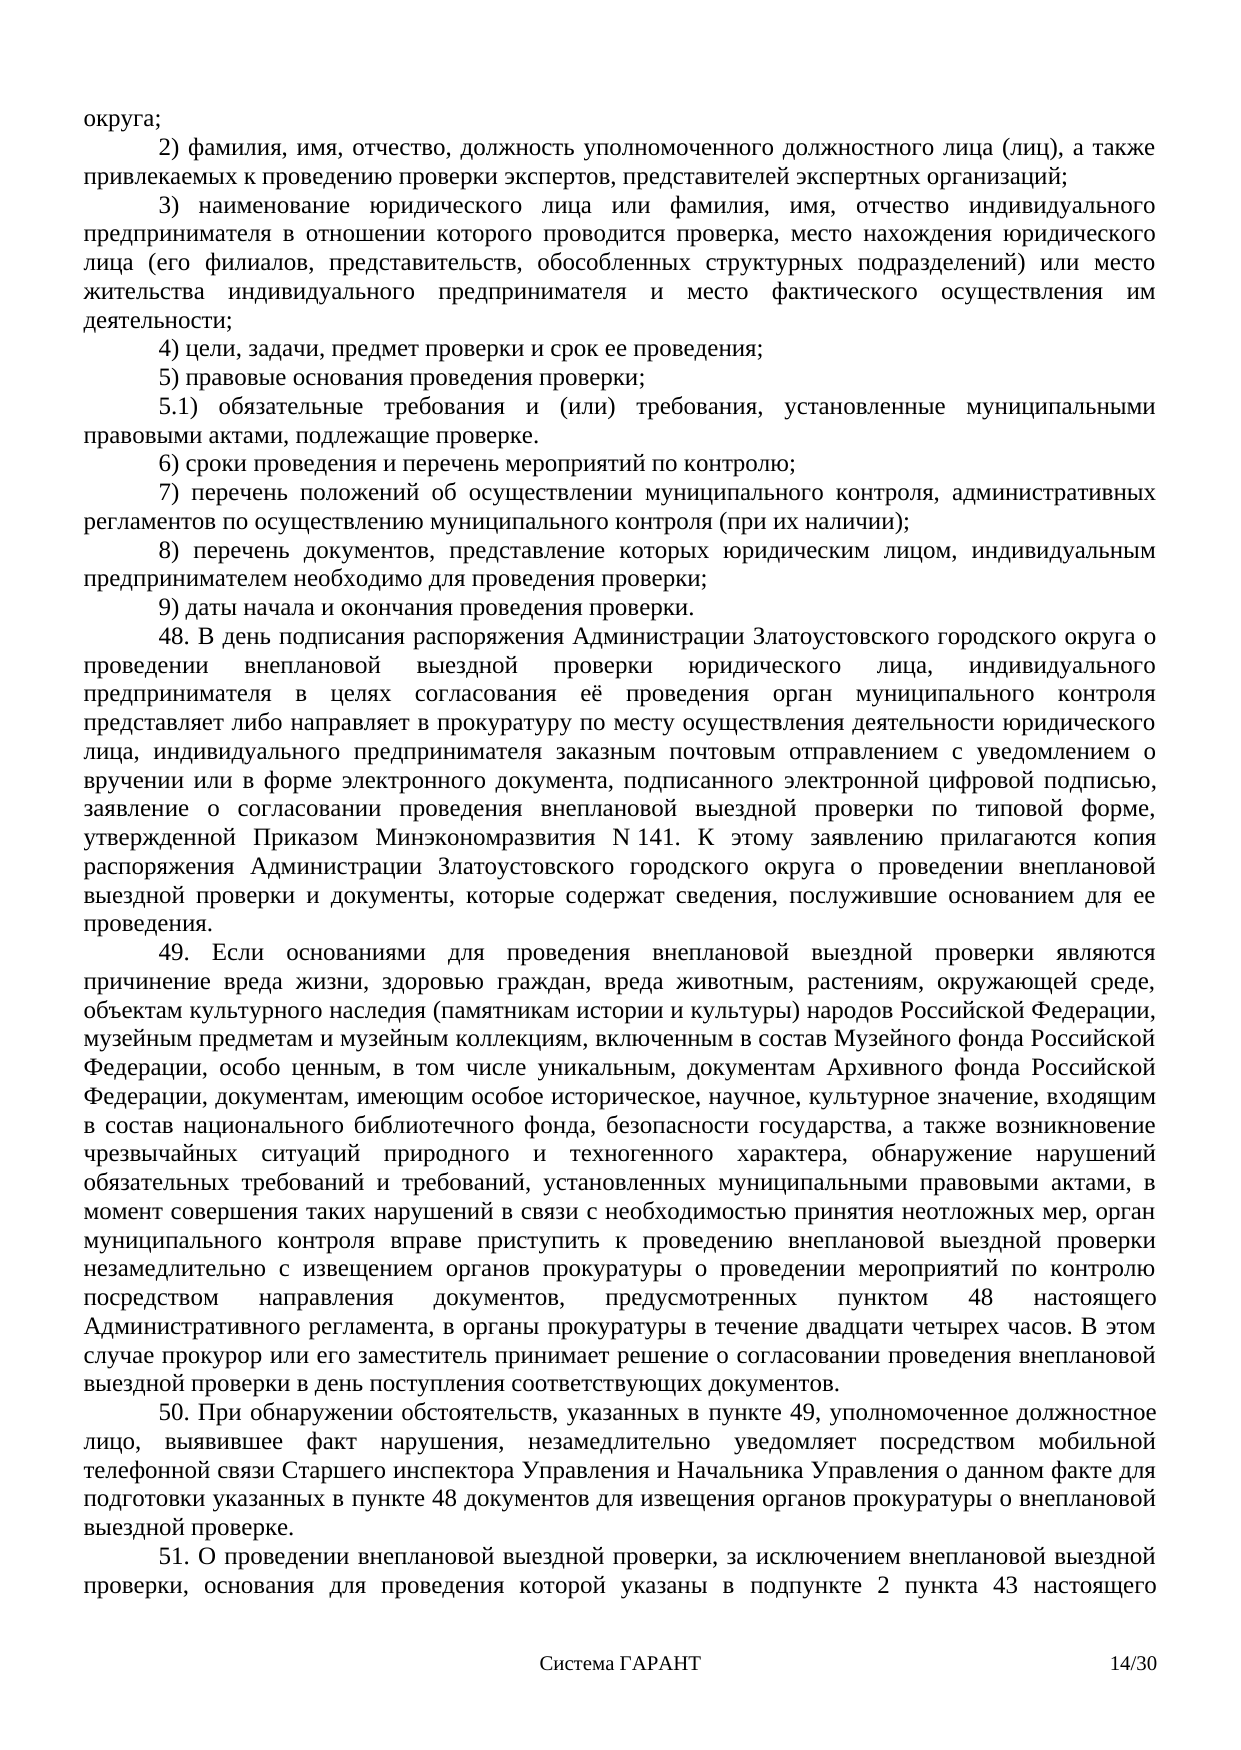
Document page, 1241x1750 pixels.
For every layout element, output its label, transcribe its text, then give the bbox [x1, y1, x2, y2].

text 48. В день подписания распоряжения Администрации Златоустовского городского округа о проведении внеплановой выездной проверки юридического лица, индивидуального предпринимателя в целях согласования её проведения орган муниципального контроля представляет либо направляет в прокуратуру по месту осуществления деятельности юридического лица, индивидуального предпринимателя заказным почтовым отправлением с уведомлением о вручении или в форме электронного документа, подписанного электронной цифровой подписью, заявление о согласовании проведения внеплановой выездной проверки по типовой форме, утвержденной Приказом Минэкономразвития N 141. К этому заявлению прилагаются копия распоряжения Администрации Златоустовского городского округа о проведении внеплановой выездной проверки и документы, которые содержат сведения, послужившие основанием для ее проведения. [83, 621, 1157, 937]
text 7) перечень положений об осуществлении муниципального контроля, административных регламентов по осуществлению муниципального контроля (при их наличии); [83, 477, 1157, 535]
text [83, 1541, 1157, 1598]
text 50. При обнаружении обстоятельств, указанных в пункте 49, уполномоченное должностное лицо, выявившее факт нарушения, незамедлительно уведомляет посредством мобильной телефонной связи Старшего инспектора Управления и Начальника Управления о данном факте для подготовки указанных в пункте 48 документов для извещения органов прокуратуры о внеплановой выездной проверке. [83, 1397, 1157, 1541]
text 8) перечень документов, представление которых юридическим лицом, индивидуальным предпринимателем необходимо для проведения проверки; [83, 535, 1157, 592]
text 49. Если основаниями для проведения внеплановой выездной проверки являются причинение вреда жизни, здоровью граждан, вреда животным, растениям, окружающей среде, объектам культурного наследия (памятникам истории и культуры) народов Российской Федерации, музейным предметам и музейным коллекциям, включенным в состав Музейного фонда Российской Федерации, особо ценным, в том числе уникальным, документам Архивного фонда Российской Федерации, документам, имеющим особое историческое, научное, культурное значение, входящим в состав национального библиотечного фонда, безопасности государства, а также возникновение чрезвычайных ситуаций природного и техногенного характера, обнаружение нарушений обязательных требований и требований, установленных муниципальными правовыми актами, в момент совершения таких нарушений в связи с необходимостью принятия неотложных мер, орган муниципального контроля вправе приступить к проведению внеплановой выездной проверки незамедлительно с извещением органов прокуратуры о проведении мероприятий по контролю посредством направления документов, предусмотренных пунктом 48 настоящего Административного регламента, в органы прокуратуры в течение двадцати четырех часов. В этом случае прокурор или его заместитель принимает решение о согласовании проведения внеплановой выездной проверки в день поступления соответствующих документов. [83, 937, 1157, 1397]
text 6) сроки проведения и перечень мероприятий по контролю; [83, 448, 1157, 477]
text 2) фамилия, имя, отчество, должность уполномоченного должностного лица (лиц), а также привлекаемых к проведению проверки экспертов, представителей экспертных организаций; [83, 132, 1157, 190]
text 4) цели, задачи, предмет проверки и срок ее проведения; [83, 333, 1157, 362]
text 3) наименование юридического лица или фамилия, имя, отчество индивидуального предпринимателя в отношении которого проводится проверка, место нахождения юридического лица (его филиалов, представительств, обособленных структурных подразделений) или место жительства индивидуального предпринимателя и место фактического осуществления им деятельности; [83, 190, 1157, 333]
text 9) даты начала и окончания проведения проверки. [83, 592, 1157, 621]
text 5) правовые основания проведения проверки; [83, 362, 1157, 391]
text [83, 103, 1157, 132]
text 5.1) обязательные требования и (или) требования, установленные муниципальными правовыми актами, подлежащие проверке. [83, 391, 1157, 448]
